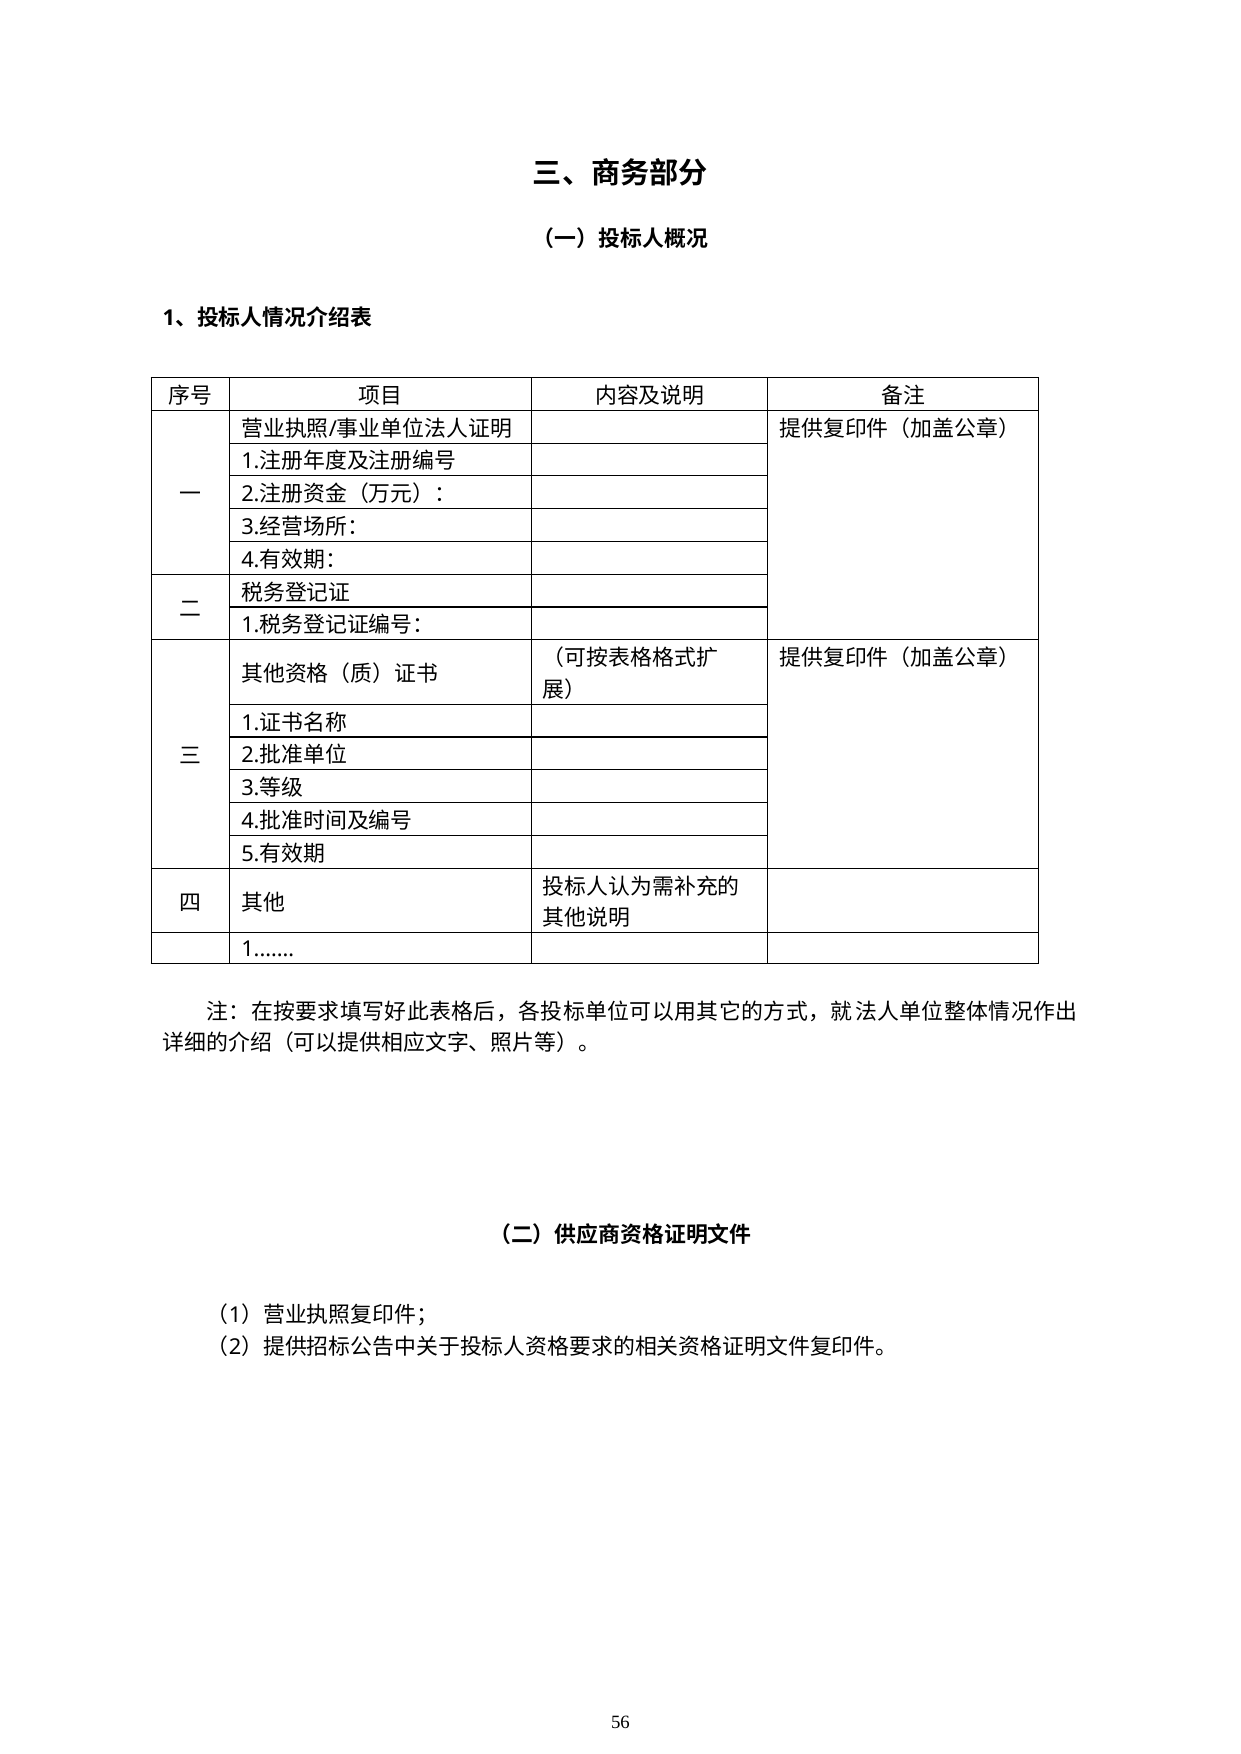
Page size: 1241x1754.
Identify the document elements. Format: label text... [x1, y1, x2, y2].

table_cell [152, 933, 229, 963]
table_cell [532, 933, 767, 963]
table_cell 三 [152, 640, 229, 868]
table_cell 4.批准时间及编号 [230, 803, 531, 835]
table_cell 1.税务登记证编号： [230, 608, 531, 639]
table_cell 一 [152, 411, 229, 574]
text （2）提供招标公告中关于投标人资格要求的相关资格证明文件复印件。 [162, 1329, 1078, 1360]
table_cell [532, 803, 767, 835]
table_cell [532, 476, 767, 508]
table_header 备注 [768, 378, 1038, 409]
text 注：在按要求填写好此表格后，各投标单位可以用其它的方式，就法人单位整体情况作出详细的介绍（可以提供相应文字、照片等）。 [162, 994, 1078, 1057]
table_cell 二 [152, 575, 229, 639]
table_cell [532, 509, 767, 541]
table_cell [532, 575, 767, 606]
table_cell [768, 869, 1038, 932]
table_cell （可按表格格式扩展） [532, 640, 767, 703]
table_cell 税务登记证 [230, 575, 531, 606]
table_cell 1.注册年度及注册编号 [230, 444, 531, 475]
table_cell 四 [152, 869, 229, 932]
table_cell 1.证书名称 [230, 705, 531, 736]
text （1）营业执照复印件； [162, 1297, 1078, 1329]
table_cell [532, 444, 767, 475]
table_header 内容及说明 [532, 378, 767, 409]
table_cell [532, 705, 767, 736]
table_cell 3.经营场所： [230, 509, 531, 541]
table_cell 其他 [230, 869, 531, 932]
table_cell [532, 608, 767, 639]
text 1、投标人情况介绍表 [162, 300, 1078, 332]
table_cell 4.有效期： [230, 542, 531, 574]
text 三、商务部分 [162, 150, 1078, 192]
table_cell 其他资格（质）证书 [230, 640, 531, 703]
text （二）供应商资格证明文件 [162, 1217, 1078, 1249]
table_cell 提供复印件（加盖公章） [768, 411, 1038, 639]
table_cell [532, 770, 767, 802]
table_cell [532, 542, 767, 574]
table_cell 提供复印件（加盖公章） [768, 640, 1038, 868]
table_cell [532, 738, 767, 769]
table_cell 投标人认为需补充的其他说明 [532, 869, 767, 932]
table_cell 营业执照/事业单位法人证明 [230, 411, 531, 442]
table_cell [532, 411, 767, 442]
table_cell 5.有效期 [230, 836, 531, 868]
table_cell [768, 933, 1038, 963]
text （一）投标人概况 [162, 221, 1078, 252]
table_header 序号 [152, 378, 229, 409]
table_cell 2.注册资金（万元）： [230, 476, 531, 508]
table_cell [532, 836, 767, 868]
table_header 项目 [230, 378, 531, 409]
table_cell 1.…… [230, 933, 531, 963]
table_cell 2.批准单位 [230, 738, 531, 769]
table_cell 3.等级 [230, 770, 531, 802]
